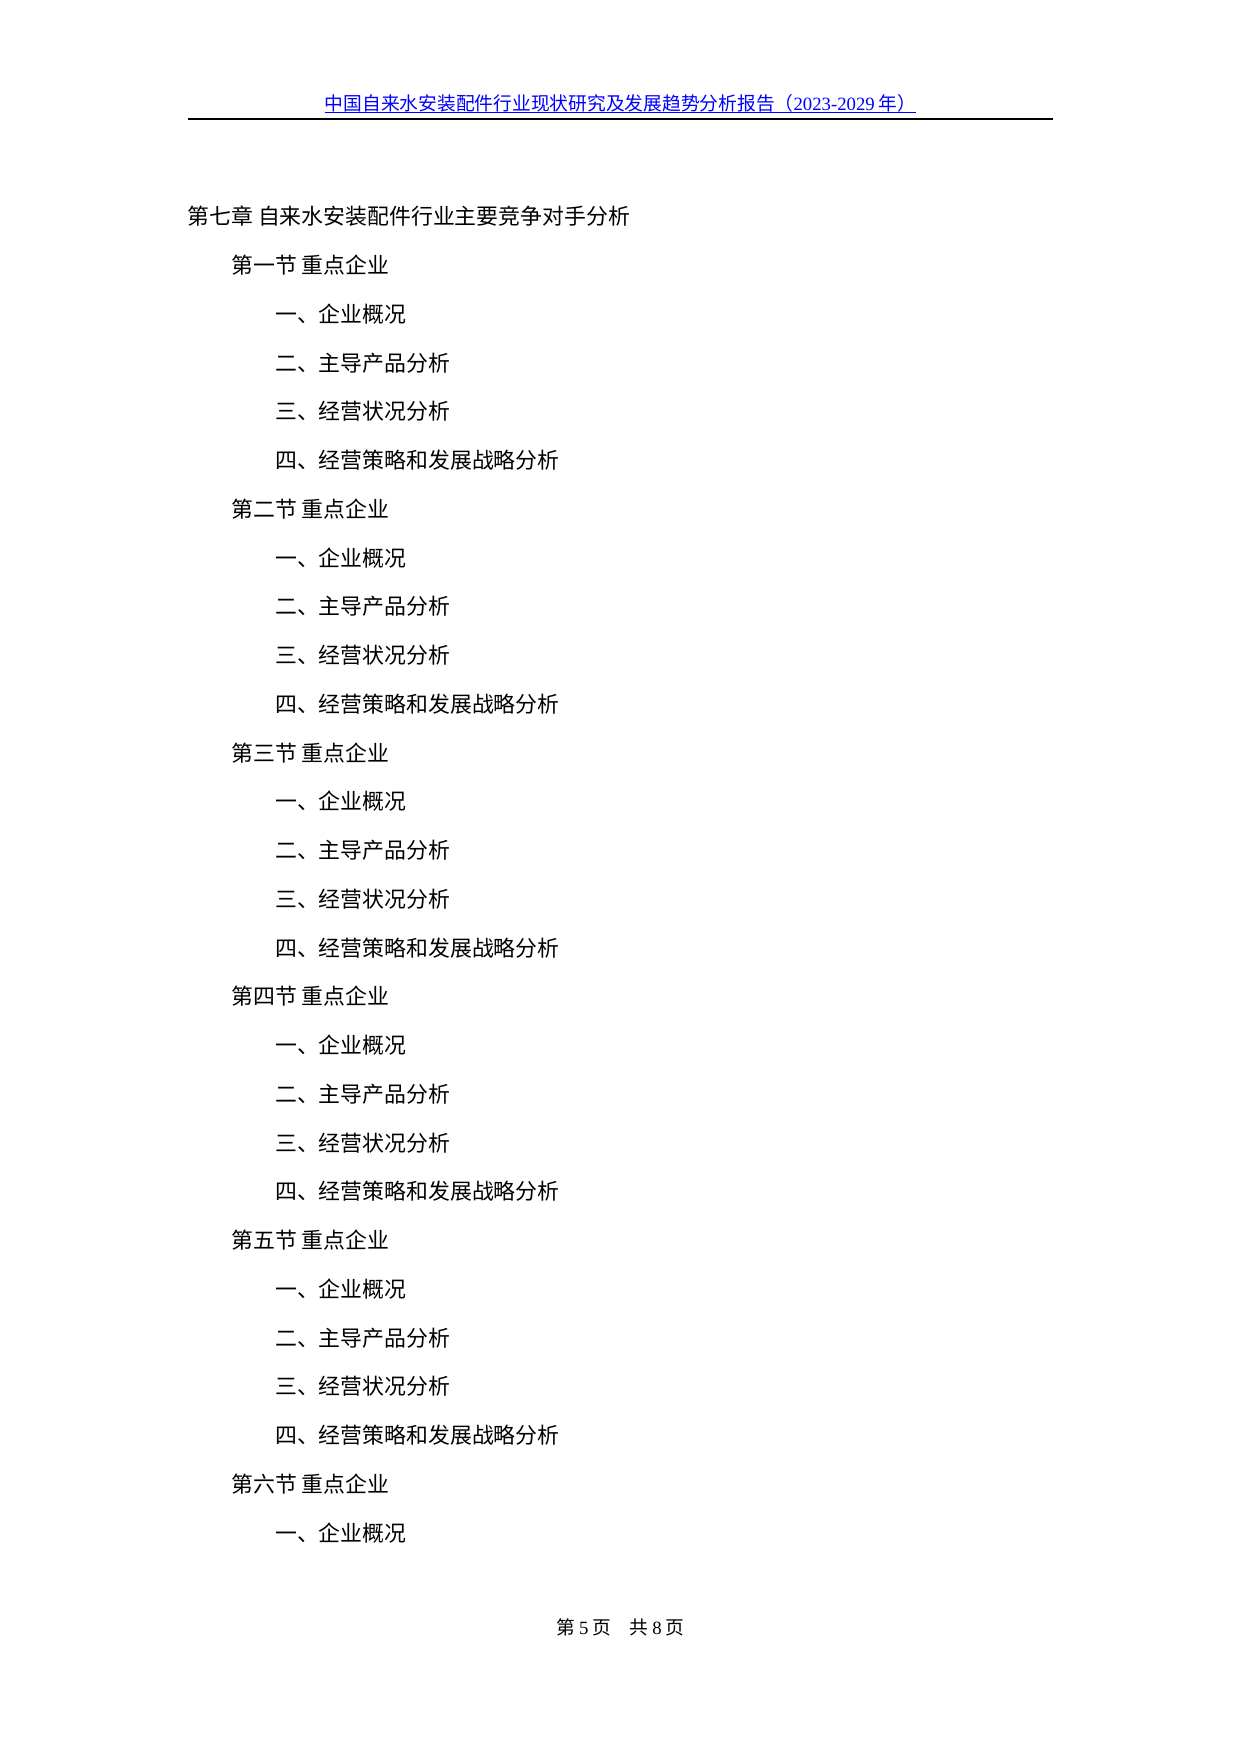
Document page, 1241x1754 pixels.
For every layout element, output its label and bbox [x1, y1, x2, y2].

text [187, 150, 1053, 1548]
